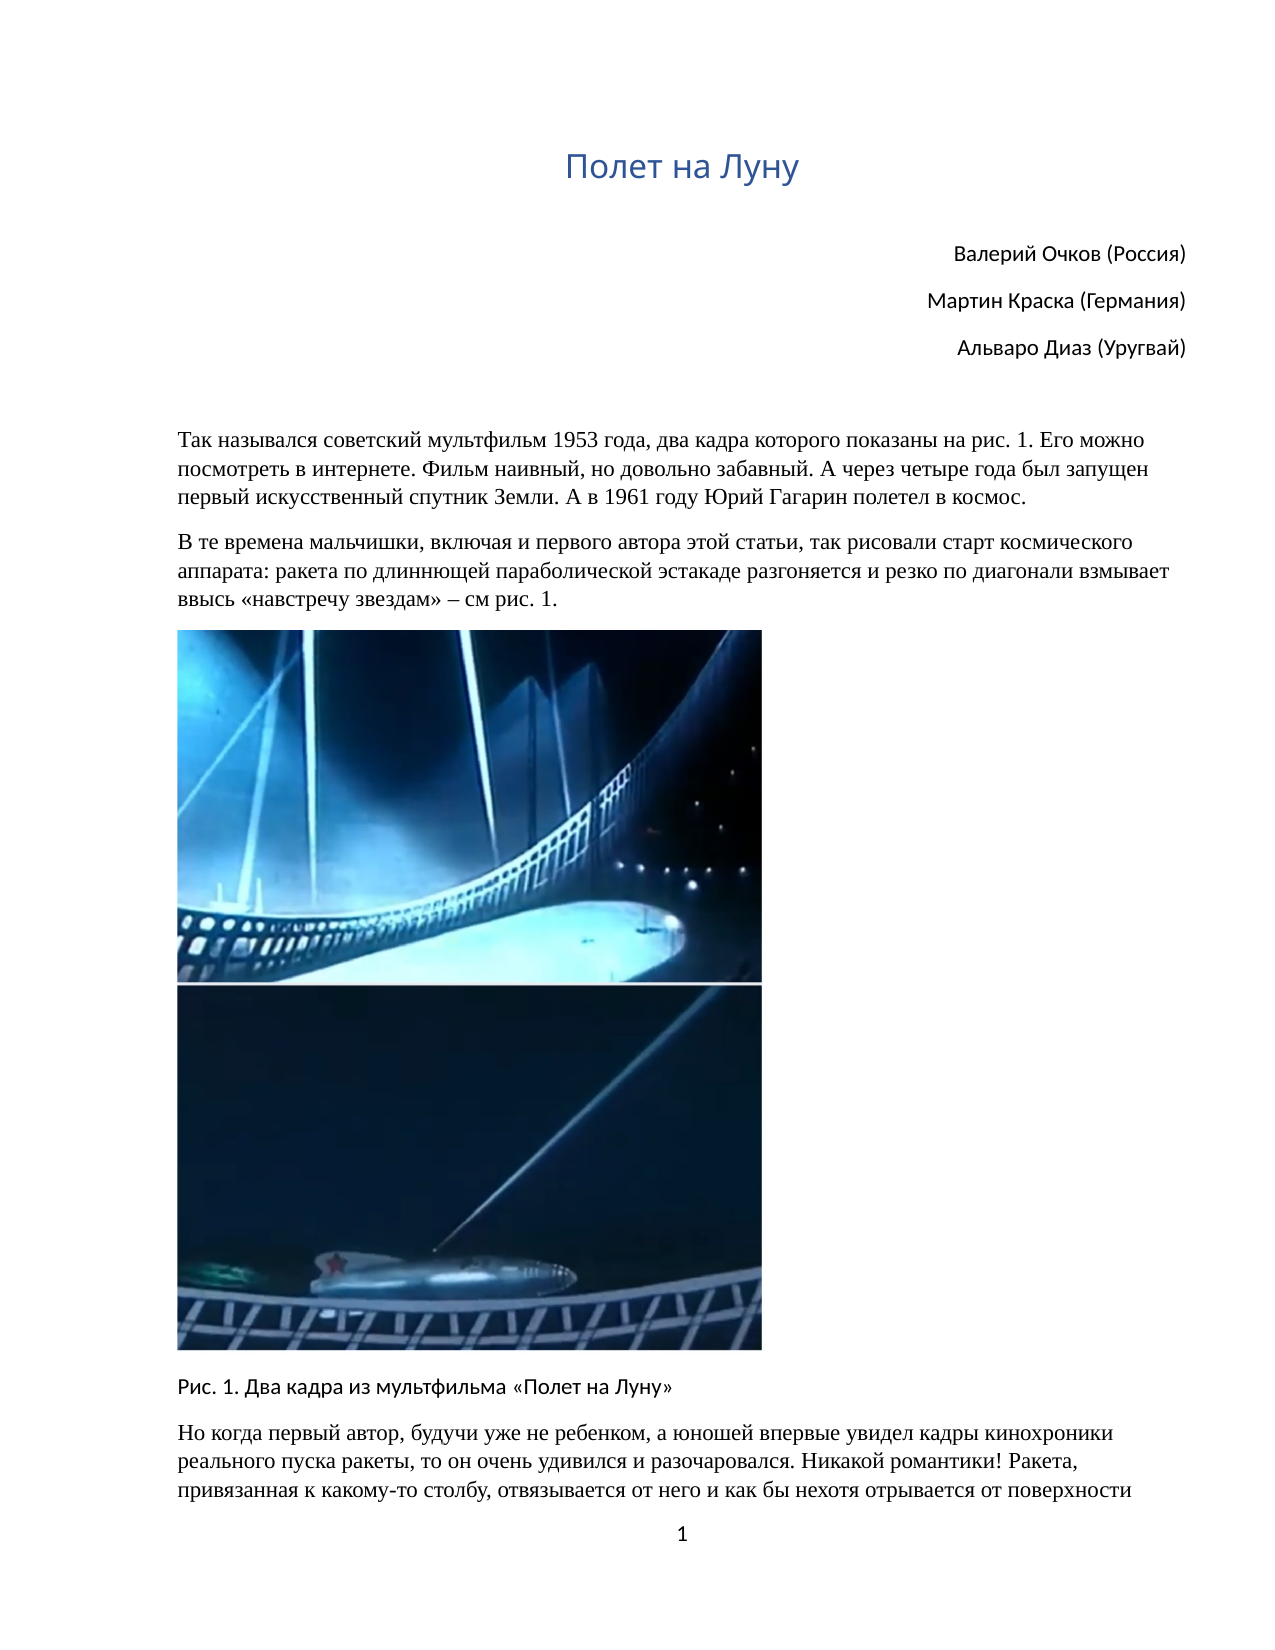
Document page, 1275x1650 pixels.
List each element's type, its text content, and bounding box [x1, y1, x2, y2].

text Альваро Диаз (Уругвай) [177, 333, 1186, 361]
subtitle Полет на Луну [177, 143, 1186, 188]
text Мартин Краска (Германия) [177, 286, 1186, 314]
picture [177, 630, 766, 1354]
text Так назывался советский мультфильм 1953 года, два кадра которого показаны на рис. 1. Его можно посмотреть в интернете. Фильм наивный, но довольно забавный. А через четыре года был запущен первый искусственный спутник Земли. А в 1961 году Юрий Гагарин полетел в космос. [177, 426, 1186, 510]
text Валерий Очков (Россия) [177, 239, 1186, 267]
text В те времена мальчишки, включая и первого автора этой статьи, так рисовали старт космического аппарата: ракета по длиннющей параболической эстакаде разгоняется и резко по диагонали взмывает ввысь «навстречу звездам» – см рис. 1. [177, 528, 1186, 612]
text Рис. 1. Два кадра из мультфильма «Полет на Луну» [177, 1372, 1186, 1400]
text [177, 1419, 1186, 1502]
